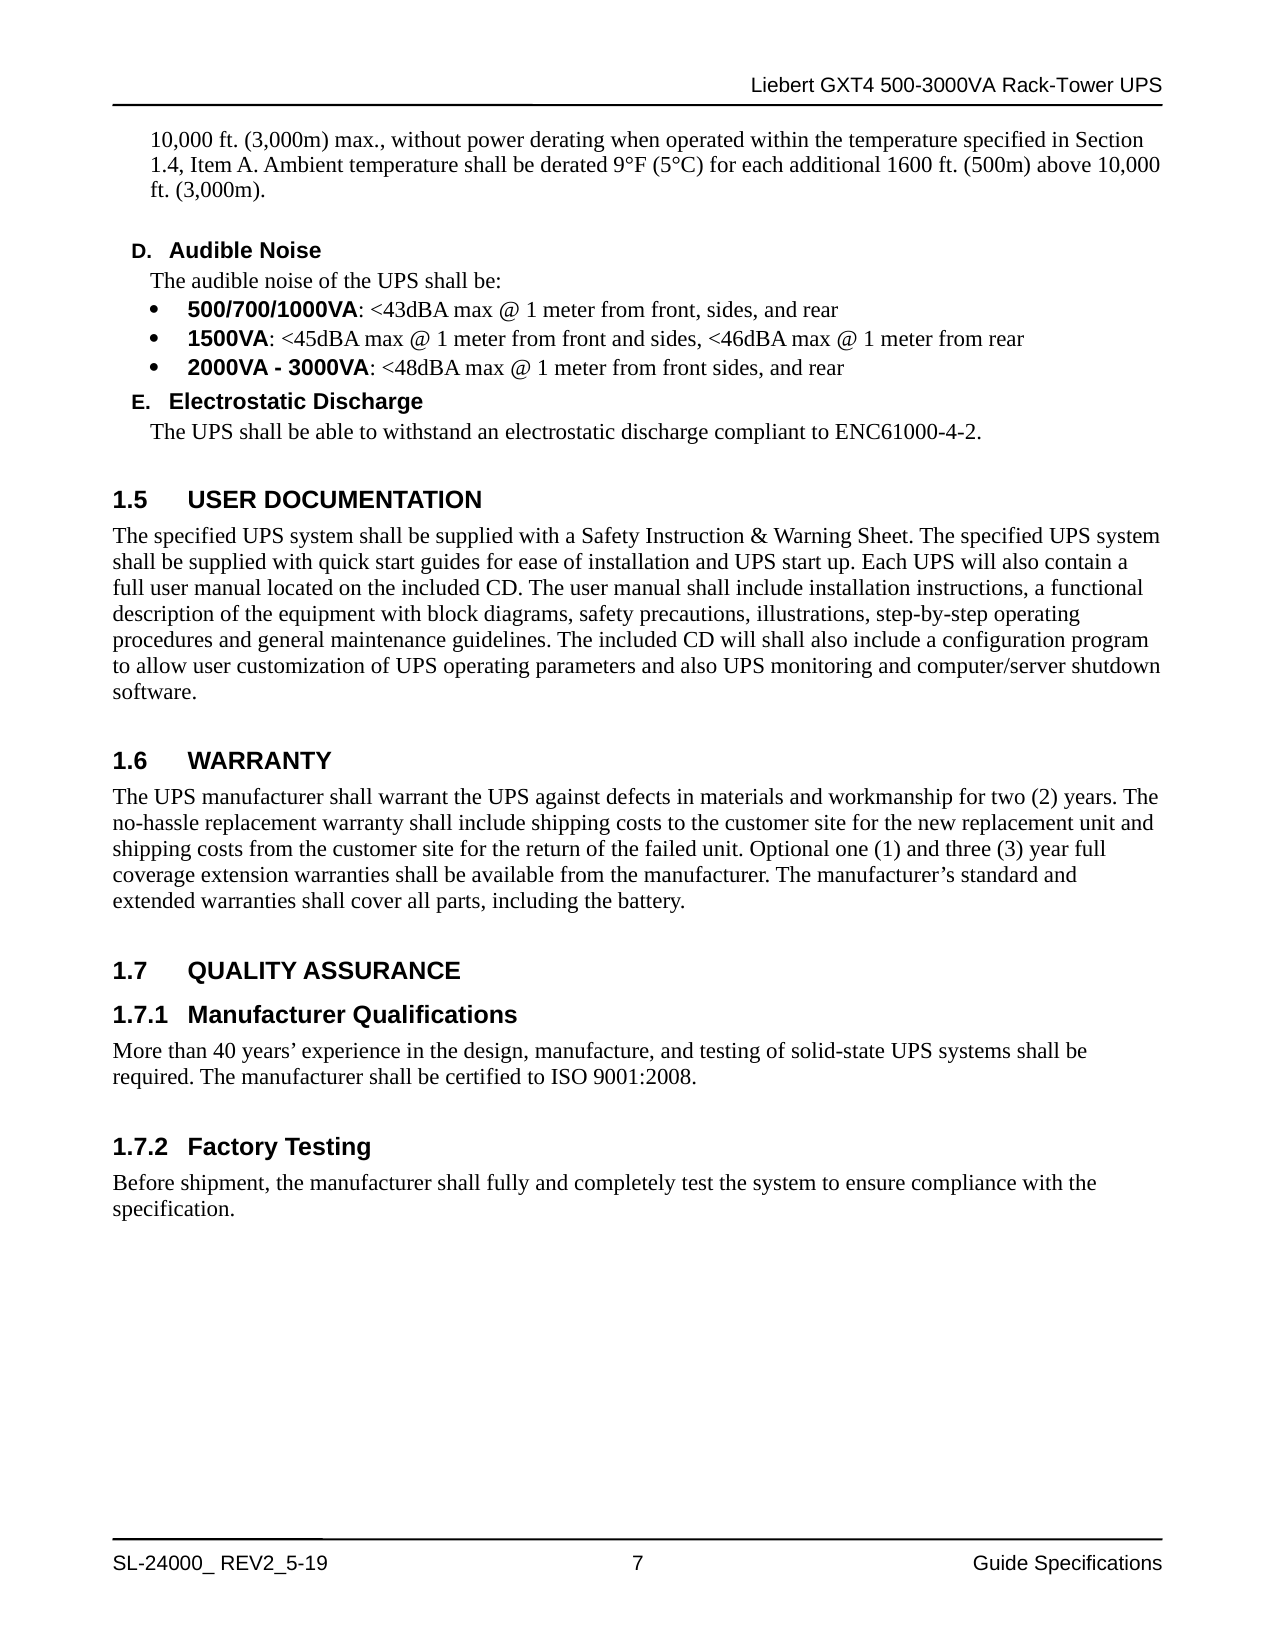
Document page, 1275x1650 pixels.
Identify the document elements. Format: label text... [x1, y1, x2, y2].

text More than 40 years’ experience in the design, manufacture, and testing of solid-state UPS systems shall be required. The manufacturer shall be certified to ISO 9001:2008. [112, 1038, 1162, 1116]
text Before shipment, the manufacturer shall fully and completely test the system to ensure compliance with the specification. [112, 1169, 1162, 1221]
text Electrostatic Discharge [131, 389, 1162, 415]
subtitle QUALITY ASSURANCE [112, 957, 1162, 985]
text The UPS shall be able to withstand an electrostatic discharge compliant to ENC61000-4-2. [150, 419, 1162, 469]
text The UPS manufacturer shall warrant the UPS against defects in materials and workmanship for two (2) years. The no-hassle replacement warranty shall include shipping costs to the customer site for the new replacement unit and shipping costs from the customer site for the return of the failed unit. Optional one (1) and three (3) year full coverage extension warranties shall be available from the manufacturer. The manufacturer’s standard and extended warranties shall cover all parts, including the battery. [112, 784, 1162, 940]
text 2000VA - 3000VA: <48dBA max @ 1 meter from front sides, and rear [150, 356, 1162, 381]
text The audible noise of the UPS shall be: [150, 268, 1162, 293]
subtitle Factory Testing [112, 1133, 1162, 1161]
subtitle WARRANTY [112, 747, 1162, 775]
text 10,000 ft. (3,000m) max., without power derating when operated within the temperature specified in Section 1.4, Item A. Ambient temperature shall be derated 9°F (5°C) for each additional 1600 ft. (500m) above 10,000 ft. (3,000m). [150, 127, 1162, 202]
text 500/700/1000VA: <43dBA max @ 1 meter from front, sides, and rear [150, 297, 1162, 322]
text The specified UPS system shall be supplied with a Safety Instruction & Warning Sheet. The specified UPS system shall be supplied with quick start guides for ease of installation and UPS start up. Each UPS will also contain a full user manual located on the included CD. The user manual shall include installation instructions, a functional description of the equipment with block diagrams, safety precautions, illustrations, step-by-step operating procedures and general maintenance guidelines. The included CD will shall also include a configuration program to allow user customization of UPS operating parameters and also UPS monitoring and computer/server shutdown software. [112, 522, 1162, 731]
subtitle Manufacturer Qualifications [112, 1001, 1162, 1029]
text 1500VA: <45dBA max @ 1 meter from front and sides, <46dBA max @ 1 meter from rear [150, 326, 1162, 351]
text Audible Noise [131, 238, 1162, 264]
subtitle USER DOCUMENTATION [112, 486, 1162, 514]
